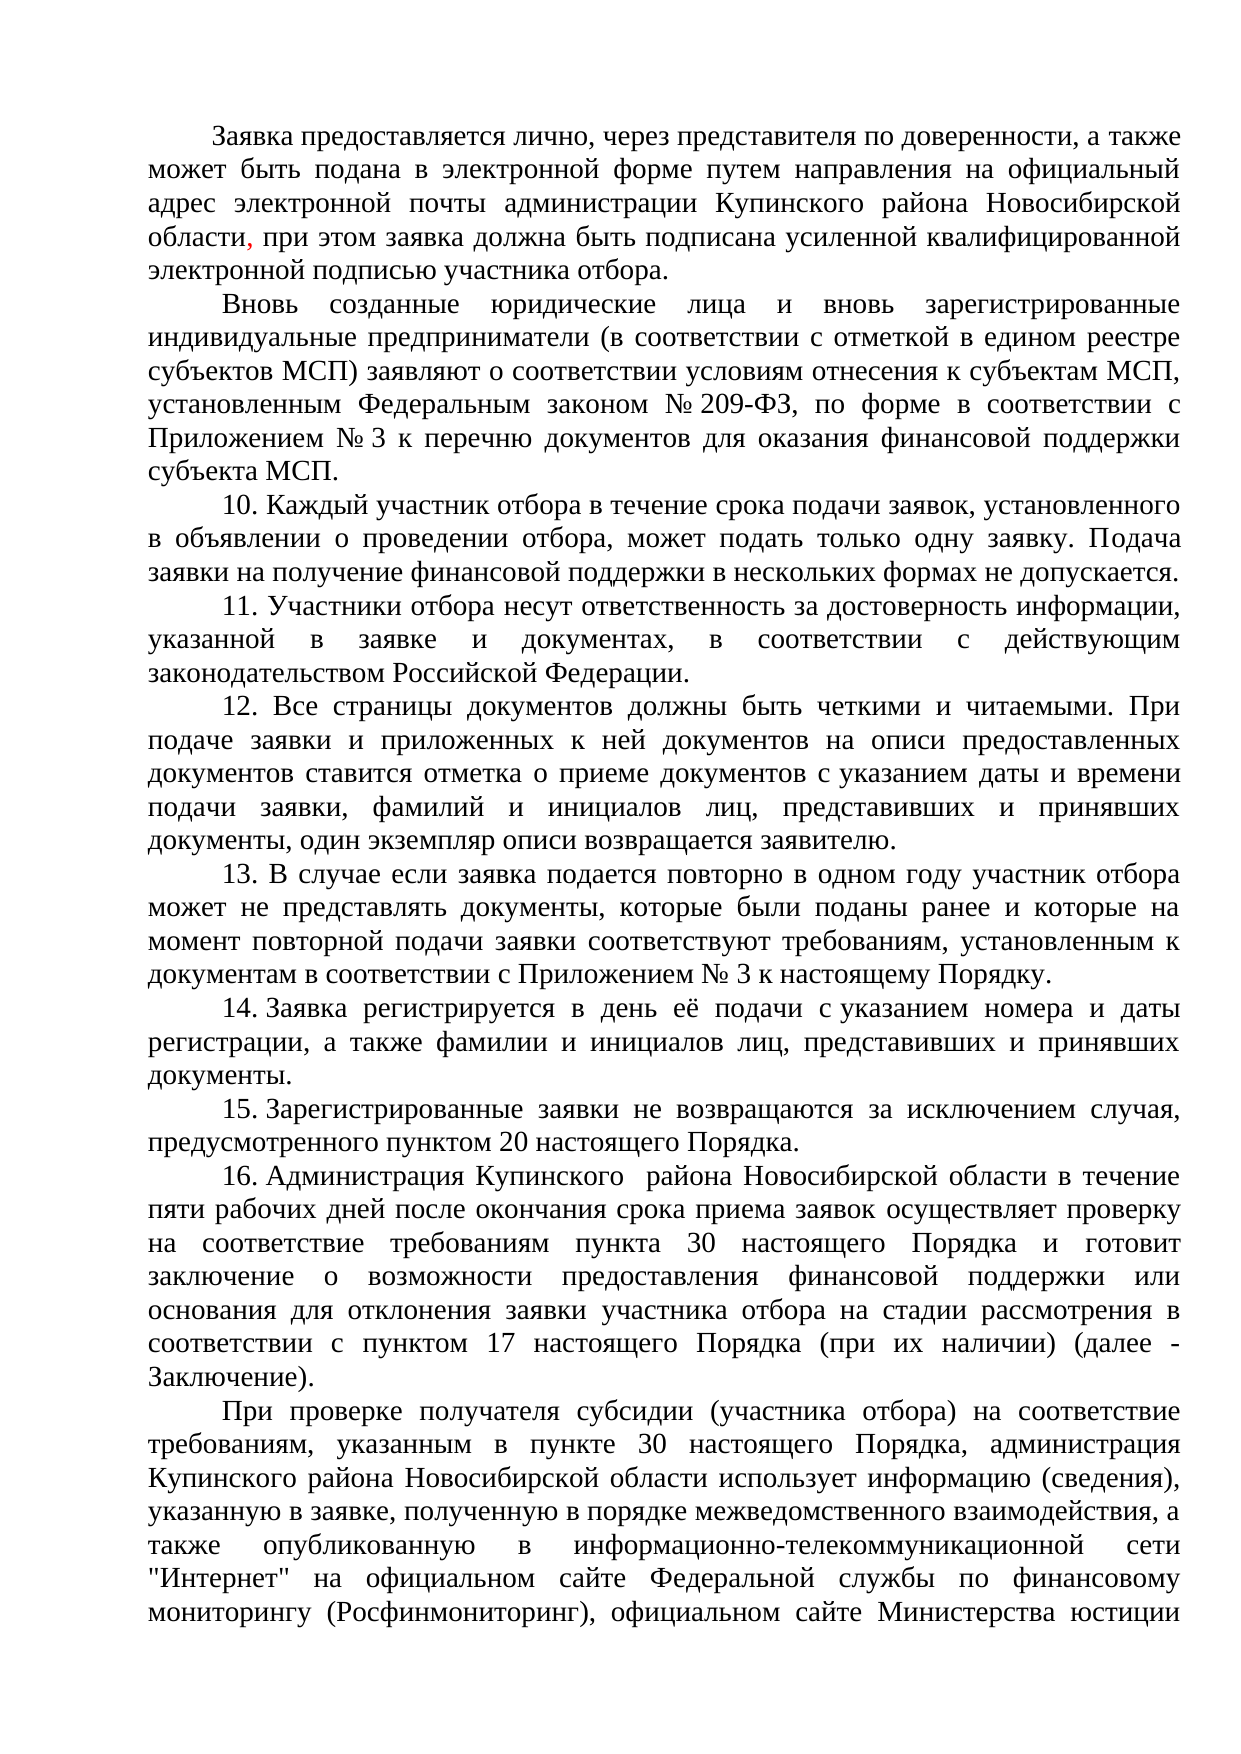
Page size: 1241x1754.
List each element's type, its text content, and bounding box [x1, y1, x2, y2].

text 16. Администрация Купинского района Новосибирской области в течение пяти рабочих дней после окончания срока приема заявок осуществляет проверку на соответствие требованиям пункта 30 настоящего Порядка и готовит заключение о возможности предоставления финансовой поддержки или основания для отклонения заявки участника отбора на стадии рассмотрения в соответствии с пунктом 17 настоящего Порядка (при их наличии) (далее - Заключение). [148, 1158, 1181, 1393]
text 10. Каждый участник отбора в течение срока подачи заявок, установленного в объявлении о проведении отбора, может подать только одну заявку. Подача заявки на получение финансовой поддержки в нескольких формах не допускается. [148, 487, 1181, 588]
text Заявка предоставляется лично, через представителя по доверенности, а также может быть подана в электронной форме путем направления на официальный адрес электронной почты администрации Купинского района Новосибирской области, при этом заявка должна быть подписана усиленной квалифицированной электронной подписью участника отбора. [148, 118, 1181, 286]
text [148, 1393, 1181, 1627]
text 15. Зарегистрированные заявки не возвращаются за исключением случая, предусмотренного пунктом 20 настоящего Порядка. [148, 1091, 1181, 1158]
text 12. Все страницы документов должны быть четкими и читаемыми. При подаче заявки и приложенных к ней документов на описи предоставленных документов ставится отметка о приеме документов с указанием даты и времени подачи заявки, фамилий и инициалов лиц, представивших и принявших документы, один экземпляр описи возвращается заявителю. [148, 688, 1181, 856]
text 13. В случае если заявка подается повторно в одном году участник отбора может не представлять документы, которые были поданы ранее и которые на момент повторной подачи заявки соответствуют требованиям, установленным к документам в соответствии с Приложением № 3 к настоящему Порядку. [148, 856, 1181, 990]
text 14. Заявка регистрируется в день её подачи с указанием номера и даты регистрации, а также фамилии и инициалов лиц, представивших и принявших документы. [148, 990, 1181, 1091]
text 11. Участники отбора несут ответственность за достоверность информации, указанной в заявке и документах, в соответствии с действующим законодательством Российской Федерации. [148, 588, 1181, 688]
text Вновь созданные юридические лица и вновь зарегистрированные индивидуальные предприниматели (в соответствии с отметкой в едином реестре субъектов МСП) заявляют о соответствии условиям отнесения к субъектам МСП, установленным Федеральным законом № 209-ФЗ, по форме в соответствии с Приложением № 3 к перечню документов для оказания финансовой поддержки субъекта МСП. [148, 286, 1181, 487]
